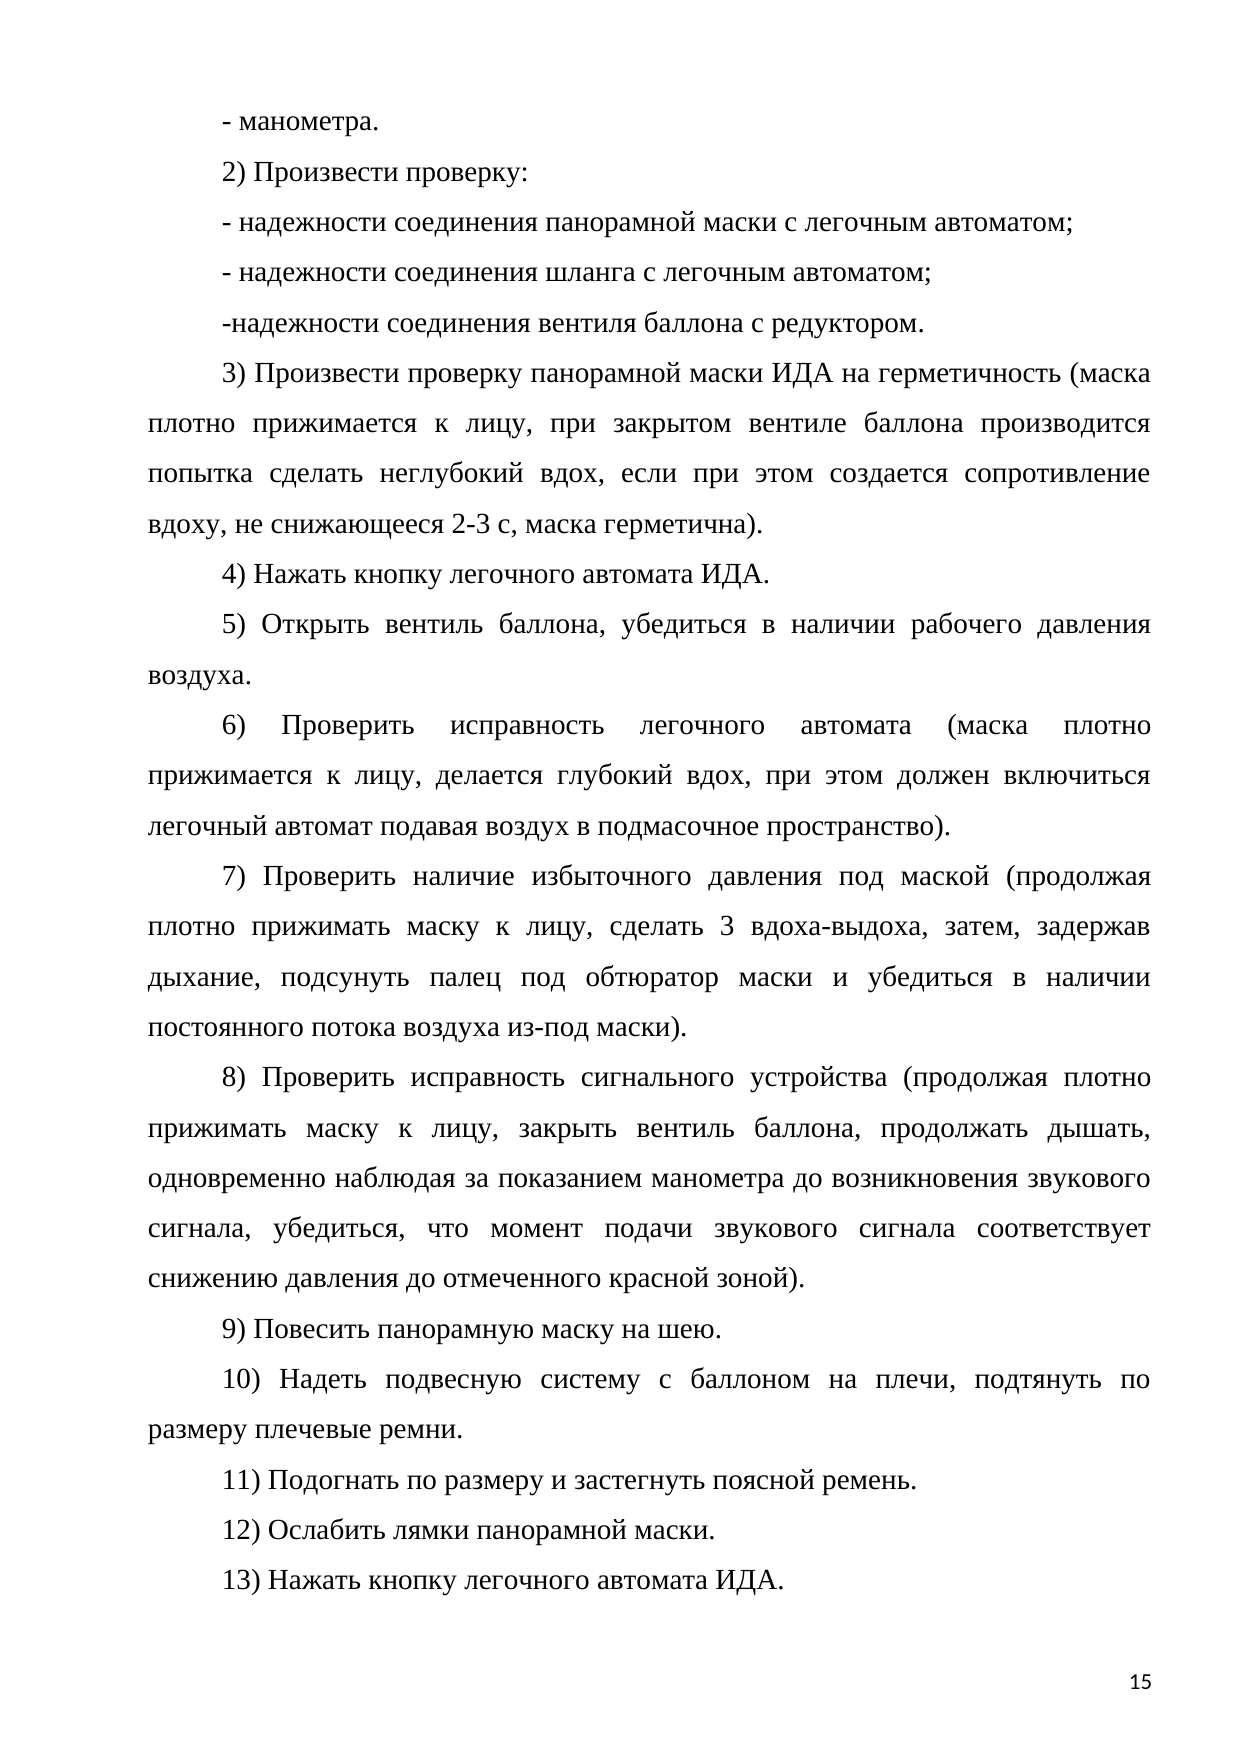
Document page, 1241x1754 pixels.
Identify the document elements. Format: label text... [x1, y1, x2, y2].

text 12) Ослабить лямки панорамной маски. [148, 1512, 1152, 1546]
text 11) Подогнать по размеру и застегнуть поясной ремень. [148, 1462, 1152, 1495]
text 5) Открыть вентиль баллона, убедиться в наличии рабочего давления воздуха. [148, 607, 1152, 690]
text 9) Повесить панорамную маску на шею. [148, 1311, 1152, 1344]
text 7) Проверить наличие избыточного давления под маской (продолжая плотно прижимать маску к лицу, сделать 3 вдоха-выдоха, затем, задержав дыхание, подсунуть палец под обтюратор маски и убедиться в наличии постоянного потока воздуха из-под маски). [148, 858, 1152, 1043]
text - надежности соединения панорамной маски с легочным автоматом; [148, 204, 1152, 238]
text 2) Произвести проверку: [148, 154, 1152, 187]
text 6) Проверить исправность легочного автомата (маска плотно прижимается к лицу, делается глубокий вдох, при этом должен включиться легочный автомат подавая воздух в подмасочное пространство). [148, 707, 1152, 841]
text 3) Произвести проверку панорамной маски ИДА на герметичность (маска плотно прижимается к лицу, при закрытом вентиле баллона производится попытка сделать неглубокий вдох, если при этом создается сопротивление вдоху, не снижающееся 2-3 с, маска герметична). [148, 355, 1152, 539]
text 10) Надеть подвесную систему с баллоном на плечи, подтянуть по размеру плечевые ремни. [148, 1361, 1152, 1445]
text 8) Проверить исправность сигнального устройства (продолжая плотно прижимать маску к лицу, закрыть вентиль баллона, продолжать дышать, одновременно наблюдая за показанием манометра до возникновения звукового сигнала, убедиться, что момент подачи звукового сигнала соответствует снижению давления до отмеченного красной зоной). [148, 1059, 1152, 1294]
text - манометра. [148, 103, 1152, 137]
text 13) Нажать кнопку легочного автомата ИДА. [148, 1562, 1152, 1596]
text - надежности соединения шланга с легочным автоматом; [148, 254, 1152, 288]
text 4) Нажать кнопку легочного автомата ИДА. [148, 556, 1152, 590]
text -надежности соединения вентиля баллона с редуктором. [148, 305, 1152, 338]
